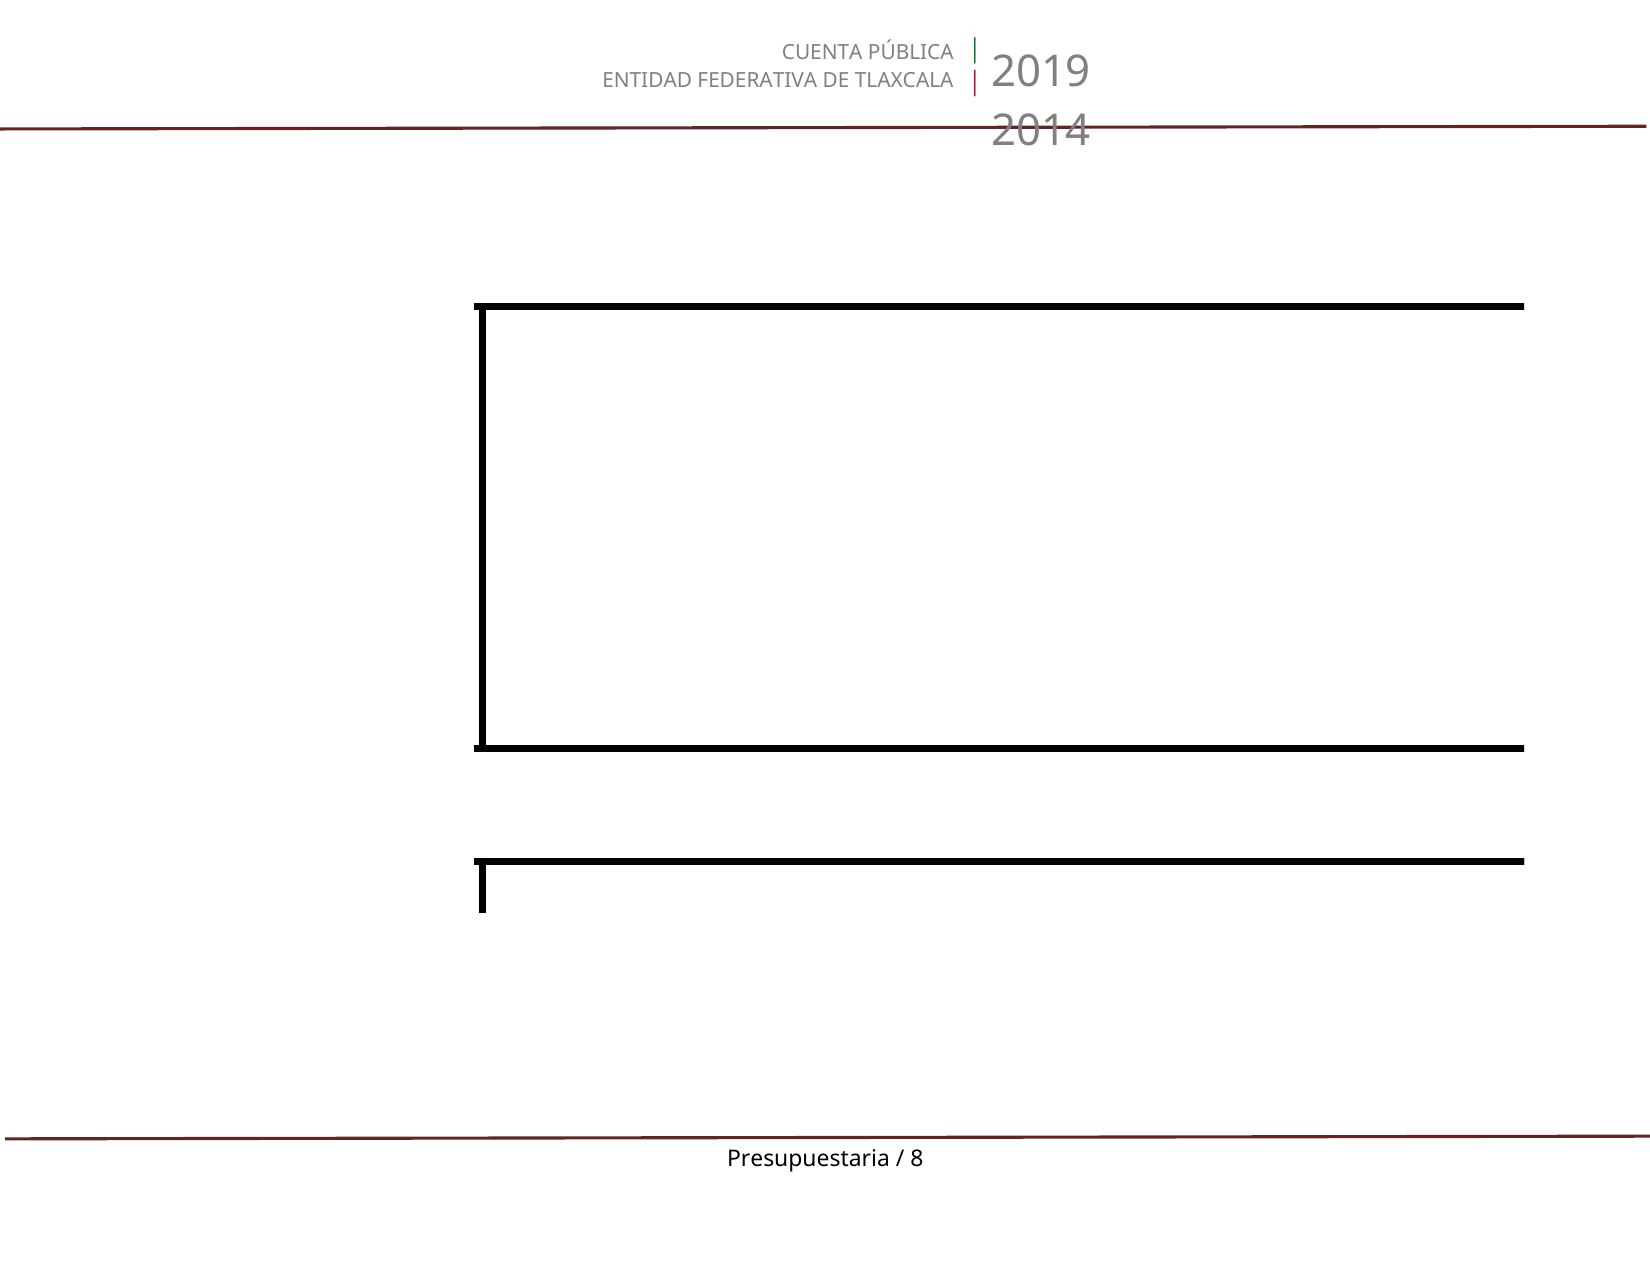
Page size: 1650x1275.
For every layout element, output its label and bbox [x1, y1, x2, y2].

picture [968, 28, 985, 99]
